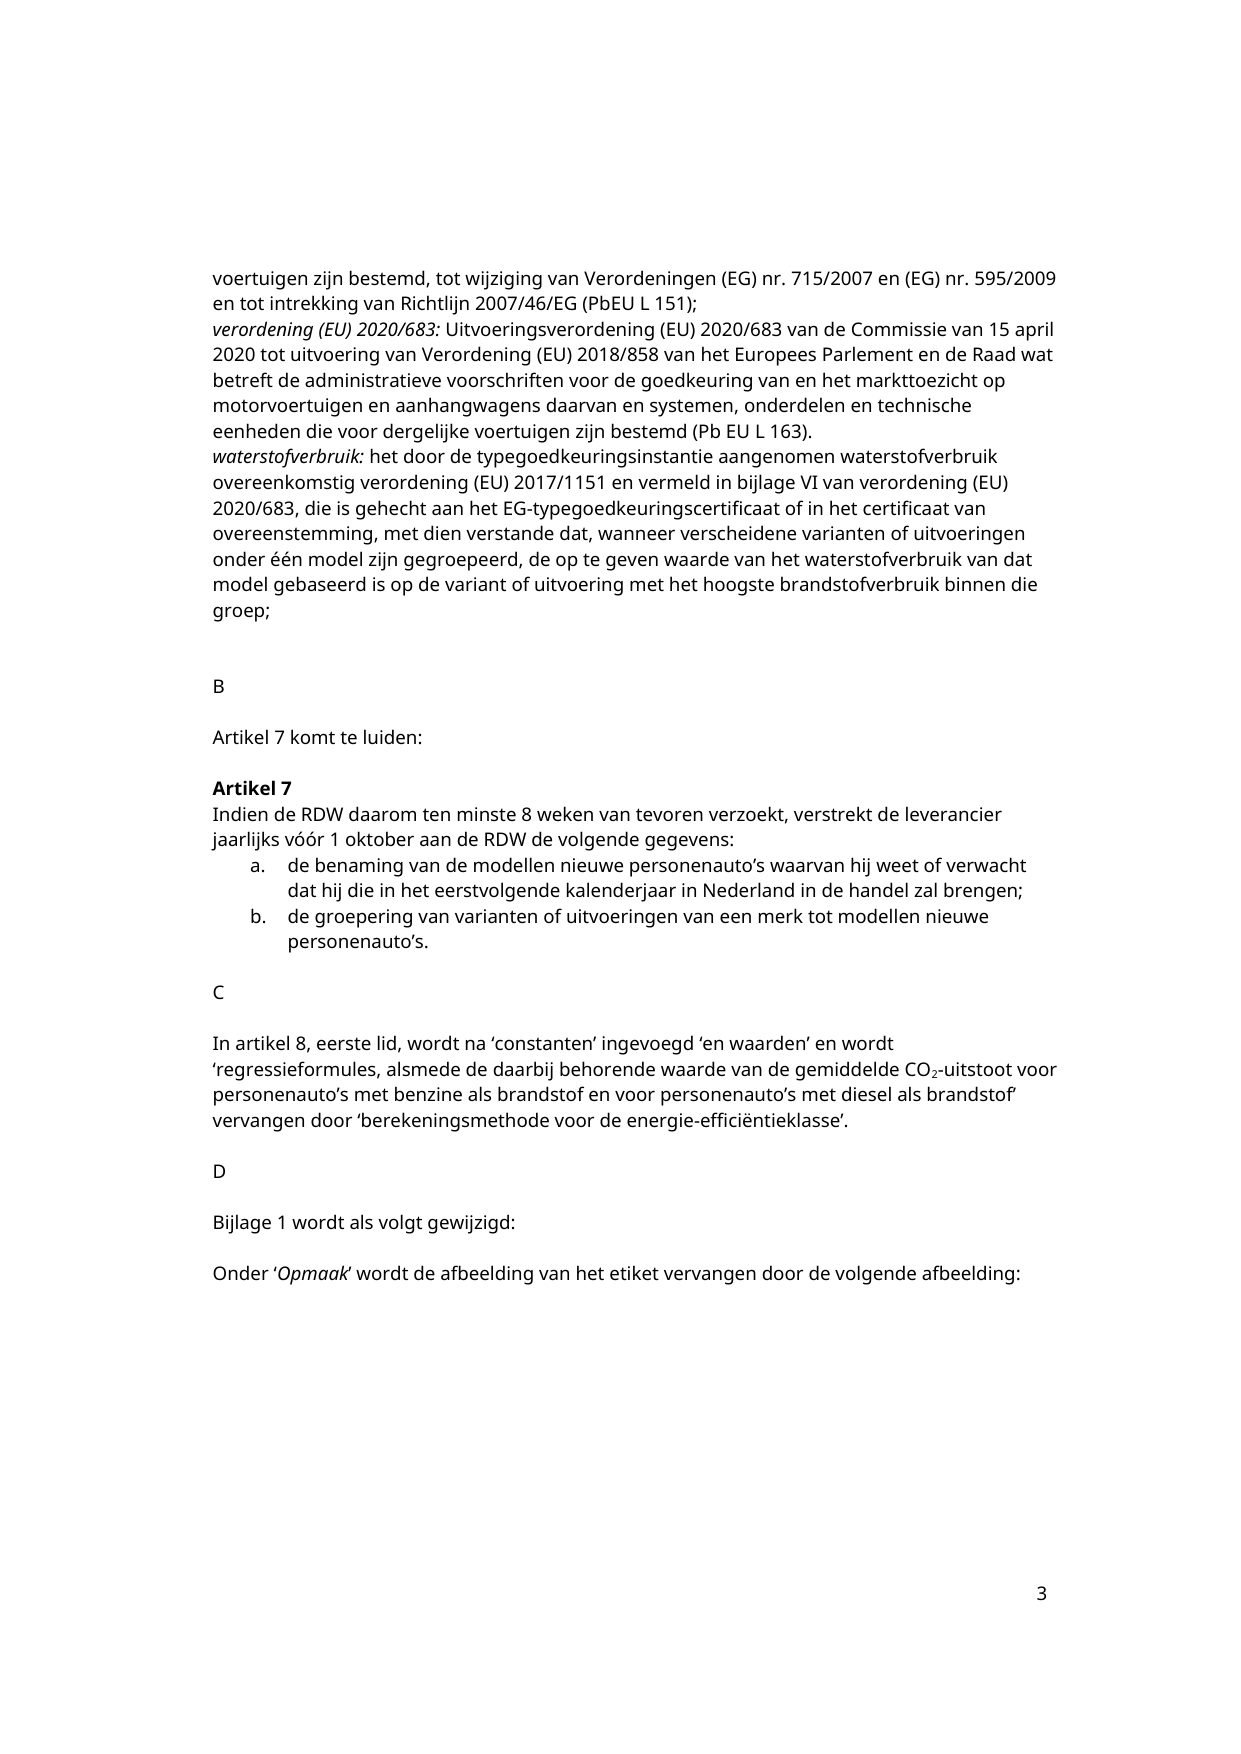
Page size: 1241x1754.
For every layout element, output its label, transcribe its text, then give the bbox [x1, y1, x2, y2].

text verordening (EU) 2020/683: Uitvoeringsverordening (EU) 2020/683 van de Commissie van 15 april 2020 tot uitvoering van Verordening (EU) 2018/858 van het Europees Parlement en de Raad wat betreft de administratieve voorschriften voor de goedkeuring van en het markttoezicht op motorvoertuigen en aanhangwagens daarvan en systemen, onderdelen en technische eenheden die voor dergelijke voertuigen zijn bestemd (Pb EU L 163). [212, 316, 1057, 444]
text In artikel 8, eerste lid, wordt na ‘constanten’ ingevoegd ‘en waarden’ en wordt ‘regressieformules, alsmede de daarbij behorende waarde van de gemiddelde CO2-uitstoot voor personenauto’s met benzine als brandstof en voor personenauto’s met diesel als brandstof’ vervangen door ‘berekeningsmethode voor de energie-efficiëntieklasse’. [212, 1031, 1057, 1133]
list de groepering van varianten of uitvoeringen van een merk tot modellen nieuwe personenauto’s. [250, 903, 1057, 954]
text C [212, 980, 1057, 1005]
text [212, 265, 1057, 316]
text Bijlage 1 wordt als volgt gewijzigd: [212, 1209, 1057, 1235]
text Onder ‘Opmaak’ wordt de afbeelding van het etiket vervangen door de volgende afbeelding: [212, 1260, 1057, 1286]
text Indien de RDW daarom ten minste 8 weken van tevoren verzoekt, verstrekt de leverancier jaarlijks vóór 1 oktober aan de RDW de volgende gegevens: [212, 801, 1057, 852]
text waterstofverbruik: het door de typegoedkeuringsinstantie aangenomen waterstofverbruik overeenkomstig verordening (EU) 2017/1151 en vermeld in bijlage VI van verordening (EU) 2020/683, die is gehecht aan het EG-typegoedkeuringscertificaat of in het certificaat van overeenstemming, met dien verstande dat, wanneer verscheidene varianten of uitvoeringen onder één model zijn gegroepeerd, de op te geven waarde van het waterstofverbruik van dat model gebaseerd is op de variant of uitvoering met het hoogste brandstofverbruik binnen die groep; [212, 444, 1057, 622]
list de benaming van de modellen nieuwe personenauto’s waarvan hij weet of verwacht dat hij die in het eerstvolgende kalenderjaar in Nederland in de handel zal brengen; [250, 852, 1057, 903]
text Artikel 7 komt te luiden: [212, 724, 1057, 750]
text D [212, 1158, 1057, 1184]
text B [212, 673, 1057, 699]
text Artikel 7 [212, 776, 1057, 801]
